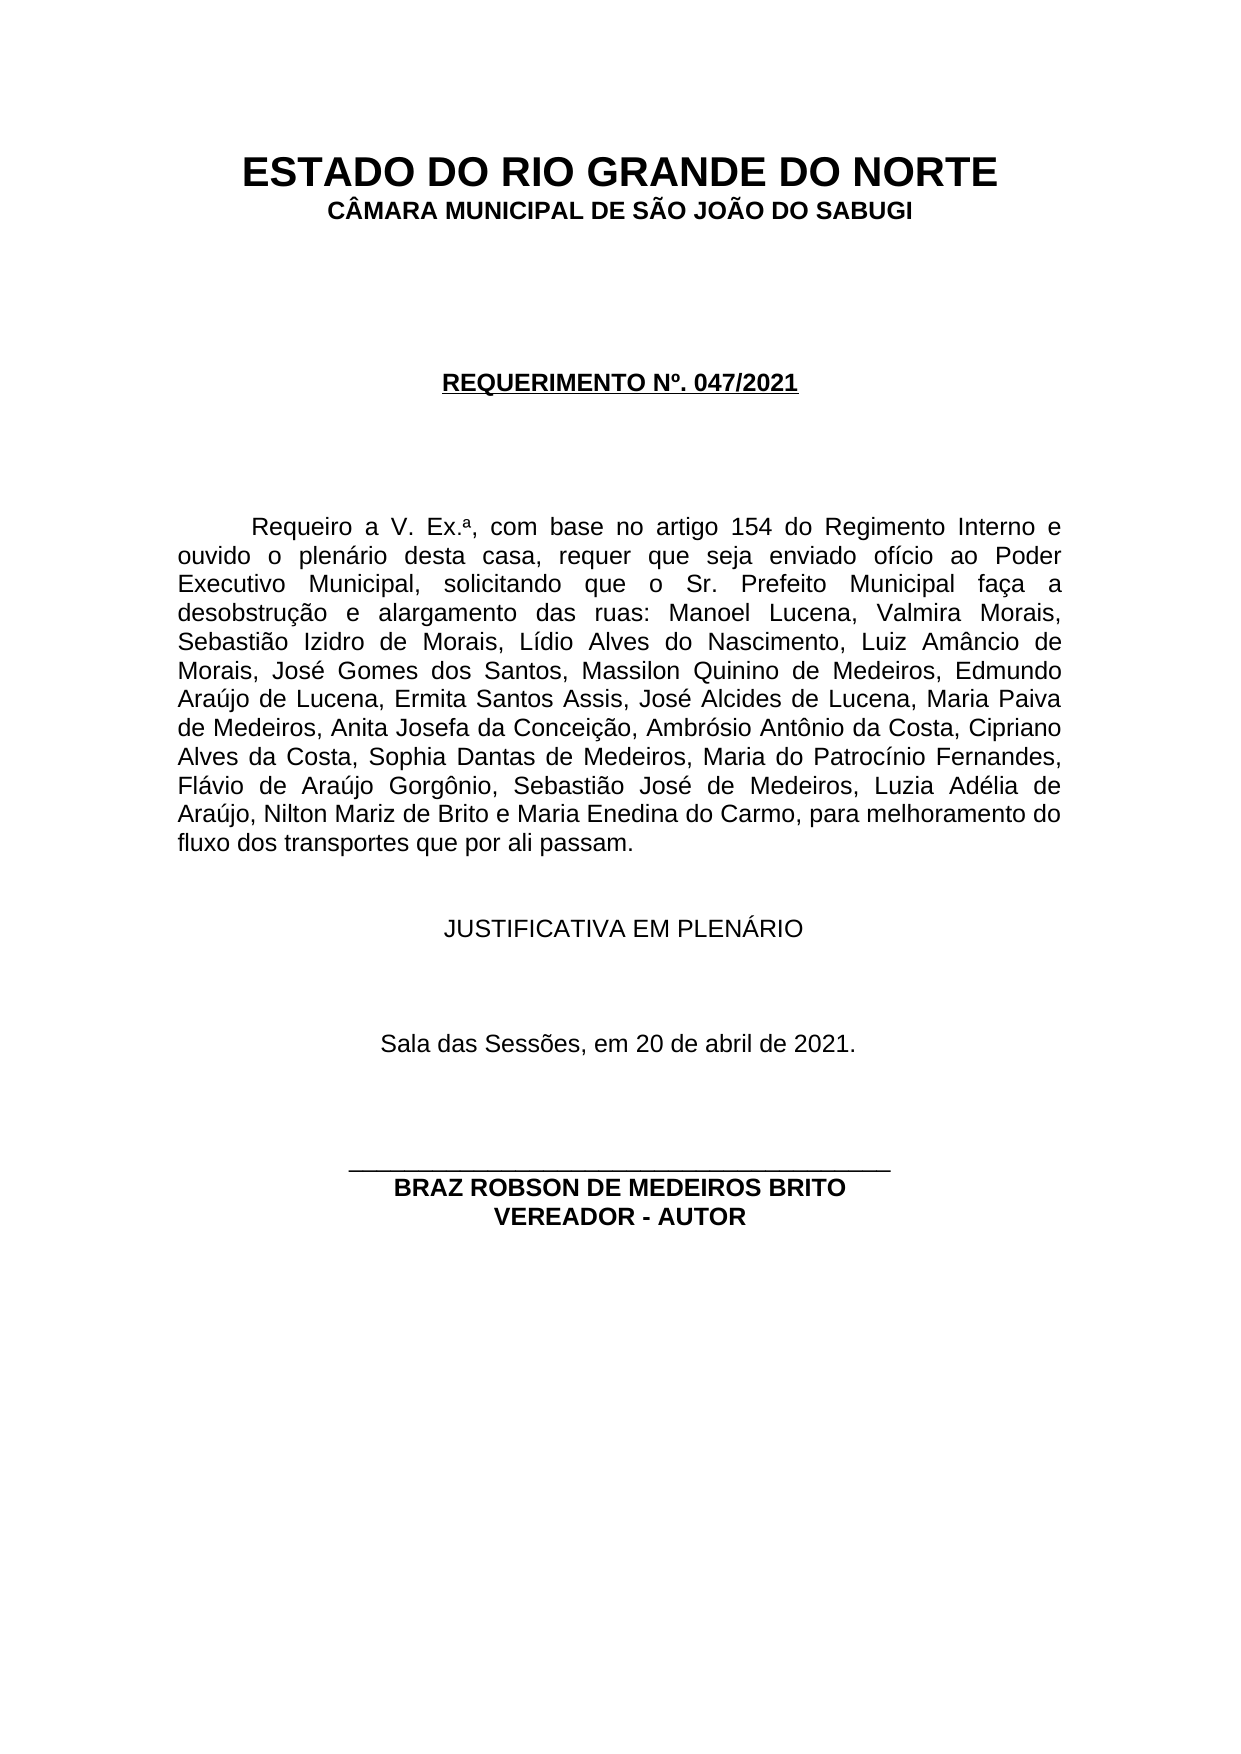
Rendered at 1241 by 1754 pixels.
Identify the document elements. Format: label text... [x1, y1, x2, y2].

text BRAZ ROBSON DE MEDEIROS BRITO [177, 1173, 1063, 1202]
text VEREADOR - AUTOR [177, 1202, 1063, 1231]
text JUSTIFICATIVA EM PLENÁRIO [177, 914, 1063, 943]
text _______________________________________ [177, 1144, 1063, 1173]
text CÂMARA MUNICIPAL DE SÃO JOÃO DO SABUGI [177, 196, 1063, 224]
text ESTADO DO RIO GRANDE DO NORTE [177, 148, 1063, 196]
text Sala das Sessões, em 20 de abril de 2021. [177, 1029, 1063, 1058]
text Requeiro a V. Ex.ª, com base no artigo 154 do Regimento Interno e ouvido o plenário desta casa, requer que seja enviado ofício ao Poder Executivo Municipal, solicitando que o Sr. Prefeito Municipal faça a desobstrução e alargamento das ruas: Manoel Lucena, Valmira Morais, Sebastião Izidro de Morais, Lídio Alves do Nascimento, Luiz Amâncio de Morais, José Gomes dos Santos, Massilon Quinino de Medeiros, Edmundo Araújo de Lucena, Ermita Santos Assis, José Alcides de Lucena, Maria Paiva de Medeiros, Anita Josefa da Conceição, Ambrósio Antônio da Costa, Cipriano Alves da Costa, Sophia Dantas de Medeiros, Maria do Patrocínio Fernandes, Flávio de Araújo Gorgônio, Sebastião José de Medeiros, Luzia Adélia de Araújo, Nilton Mariz de Brito e Maria Enedina do Carmo, para melhoramento do fluxo dos transportes que por ali passam. [177, 512, 1063, 857]
text REQUERIMENTO Nº. 047/2021 [177, 368, 1063, 397]
